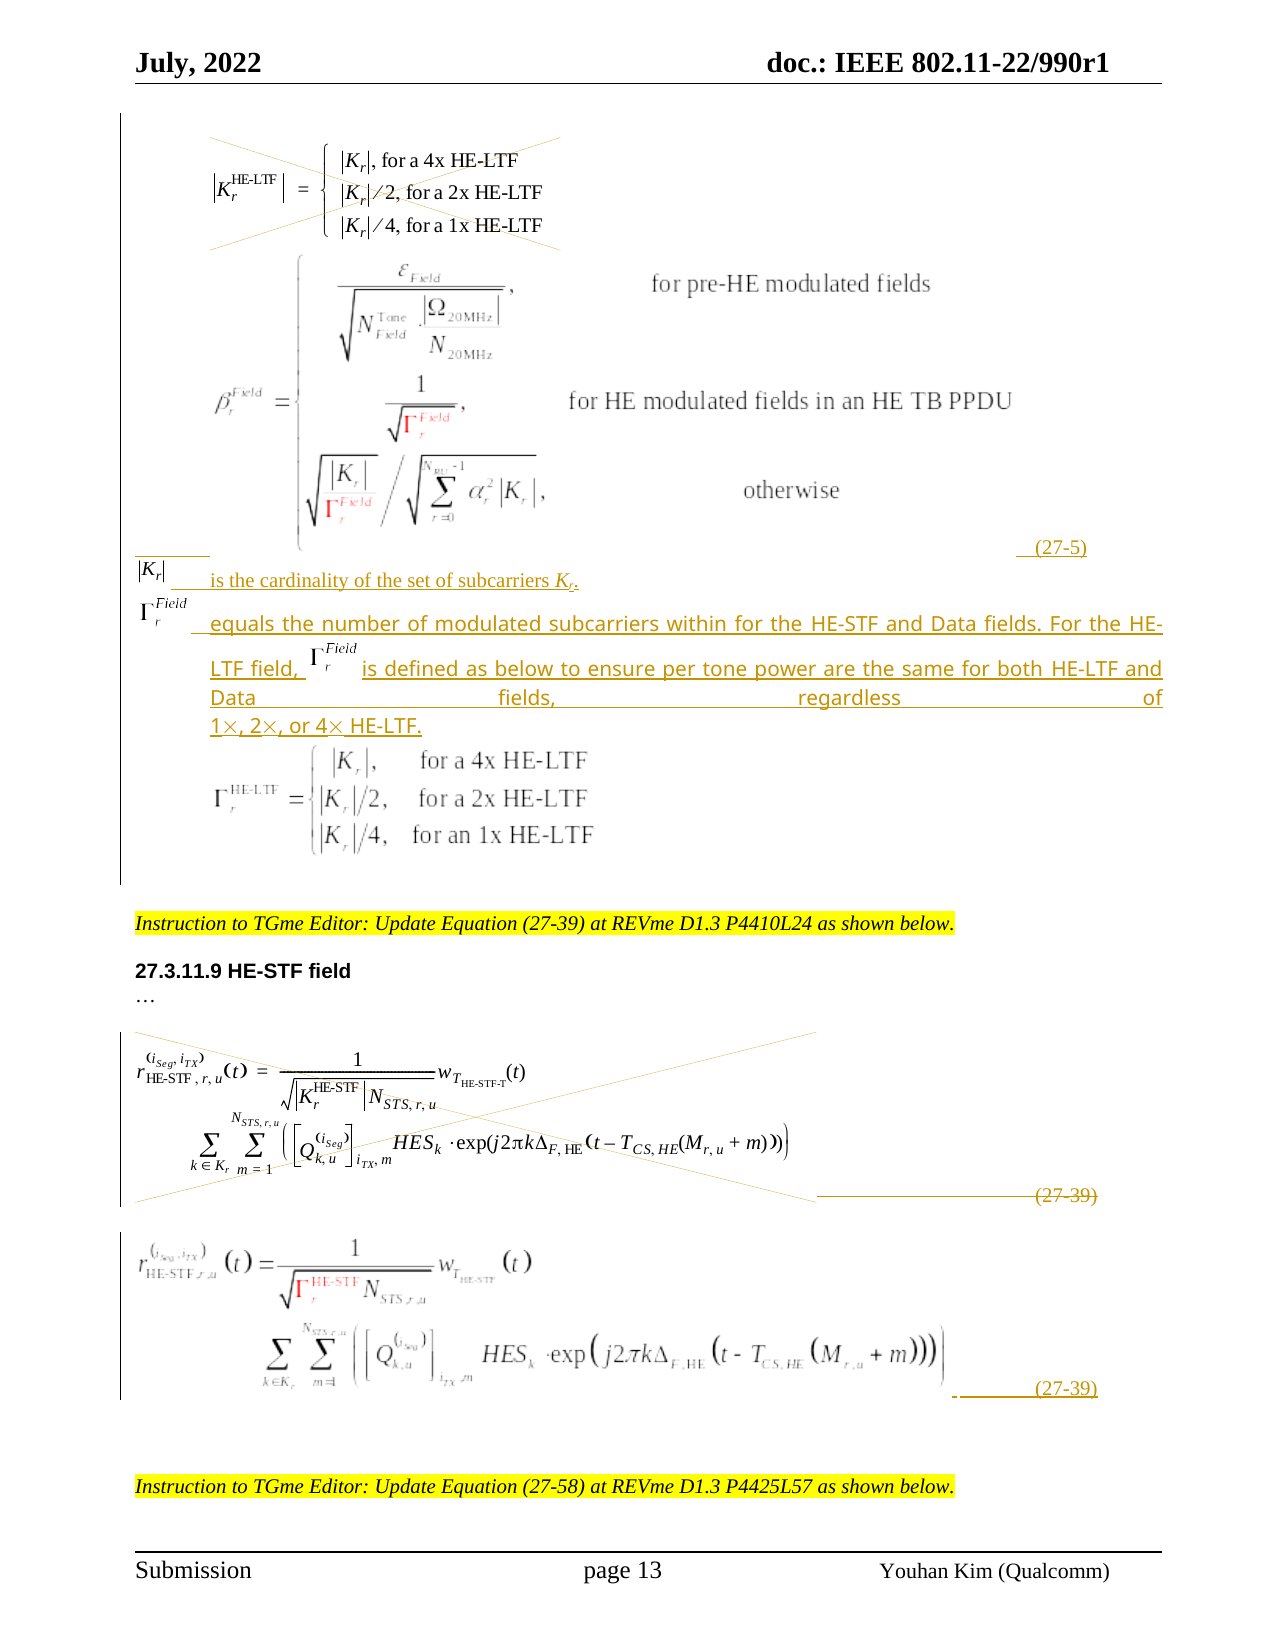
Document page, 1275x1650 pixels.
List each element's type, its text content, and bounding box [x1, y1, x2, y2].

text Instruction to TGme Editor: Update Equation (27-39) at REVme D1.3 P4410L24 as shown below. [135, 910, 1162, 935]
text 27.3.11.9 HE-STF field [135, 959, 1162, 983]
text … [135, 983, 1162, 1007]
text Instruction to TGme Editor: Update Equation (27-58) at REVme D1.3 P4425L57 as shown below. [135, 1473, 1162, 1498]
